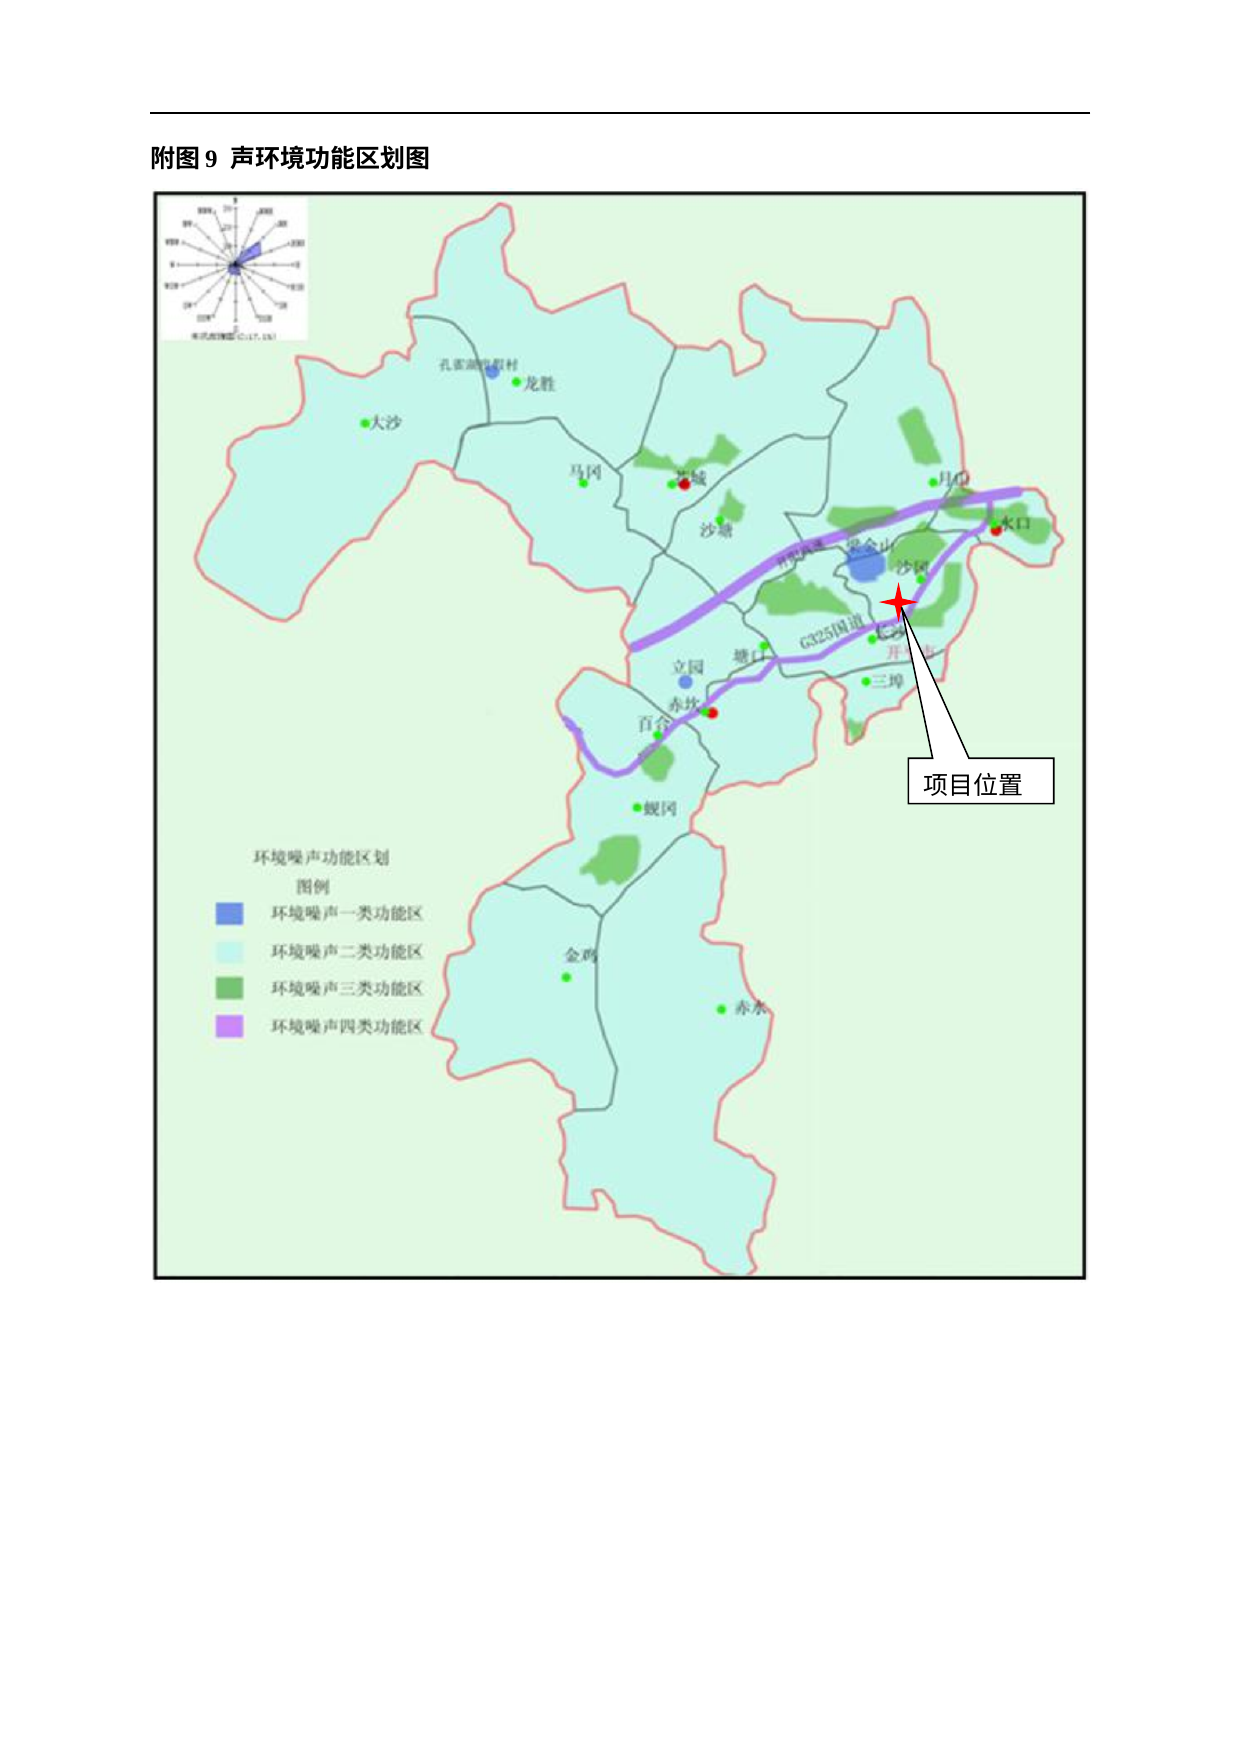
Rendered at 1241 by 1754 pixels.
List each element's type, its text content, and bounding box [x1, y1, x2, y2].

text 附图9 声环境功能区划图 [150, 124, 1090, 189]
picture [150, 188, 1089, 1283]
